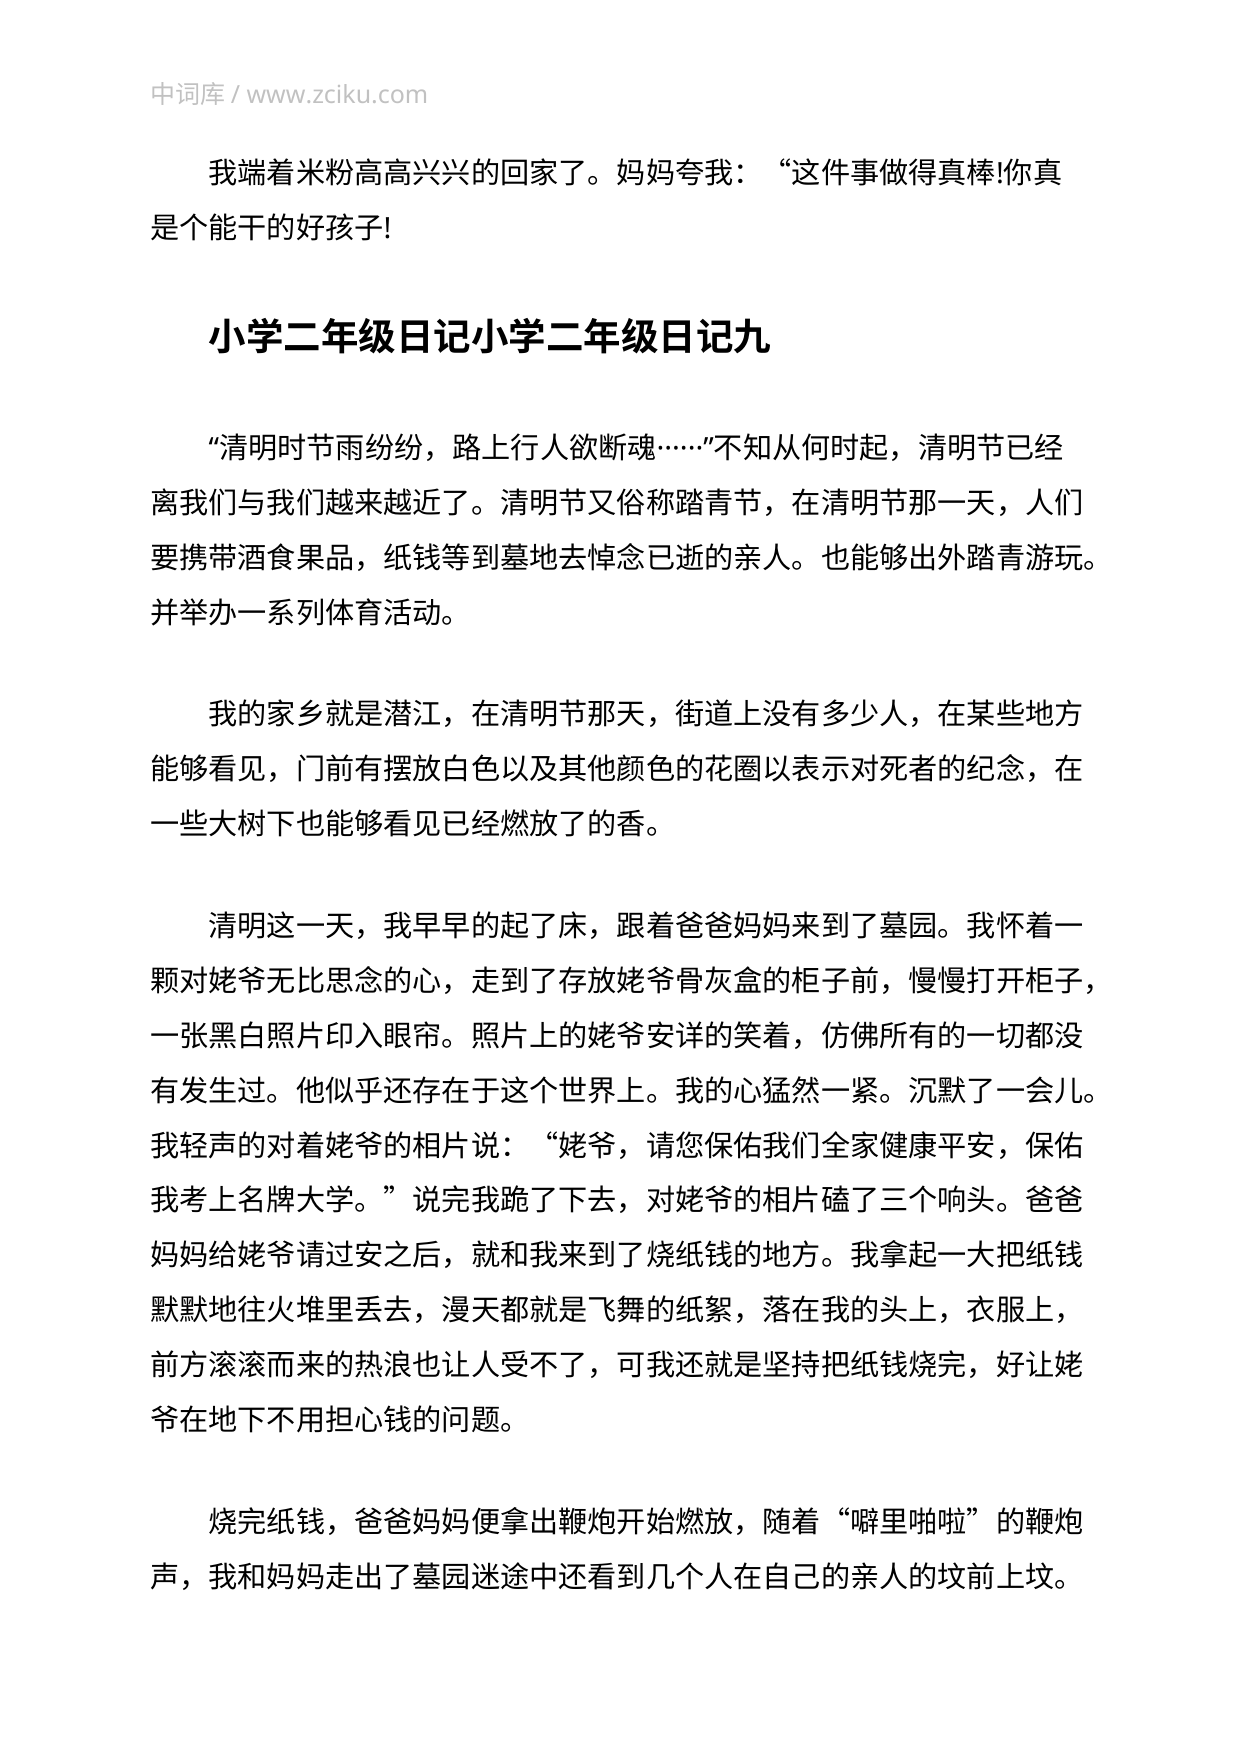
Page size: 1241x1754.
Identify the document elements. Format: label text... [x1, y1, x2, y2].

text 我的家乡就是潜江，在清明节那天，街道上没有多少人，在某些地方能够看见，门前有摆放白色以及其他颜色的花圈以表示对死者的纪念，在一些大树下也能够看见已经燃放了的香。 [150, 691, 1090, 843]
text “清明时节雨纷纷，路上行人欲断魂······”不知从何时起，清明节已经离我们与我们越来越近了。清明节又俗称踏青节，在清明节那一天，人们要携带酒食果品，纸钱等到墓地去悼念已逝的亲人。也能够出外踏青游玩。并举办一系列体育活动。 [150, 424, 1090, 631]
text 小学二年级日记小学二年级日记九 [150, 307, 1090, 361]
text 烧完纸钱，爸爸妈妈便拿出鞭炮开始燃放，随着“噼里啪啦”的鞭炮声，我和妈妈走出了墓园迷途中还看到几个人在自己的亲人的坟前上坟。 [150, 1498, 1090, 1596]
text 清明这一天，我早早的起了床，跟着爸爸妈妈来到了墓园。我怀着一颗对姥爷无比思念的心，走到了存放姥爷骨灰盒的柜子前，慢慢打开柜子，一张黑白照片印入眼帘。照片上的姥爷安详的笑着，仿佛所有的一切都没有发生过。他似乎还存在于这个世界上。我的心猛然一紧。沉默了一会儿。我轻声的对着姥爷的相片说：“姥爷，请您保佑我们全家健康平安，保佑我考上名牌大学。”说完我跪了下去，对姥爷的相片磕了三个响头。爸爸妈妈给姥爷请过安之后，就和我来到了烧纸钱的地方。我拿起一大把纸钱默默地往火堆里丢去，漫天都就是飞舞的纸絮，落在我的头上，衣服上，前方滚滚而来的热浪也让人受不了，可我还就是坚持把纸钱烧完，好让姥爷在地下不用担心钱的问题。 [150, 902, 1090, 1439]
text 我端着米粉高高兴兴的回家了。妈妈夸我：“这件事做得真棒!你真是个能干的好孩子! [150, 150, 1090, 247]
